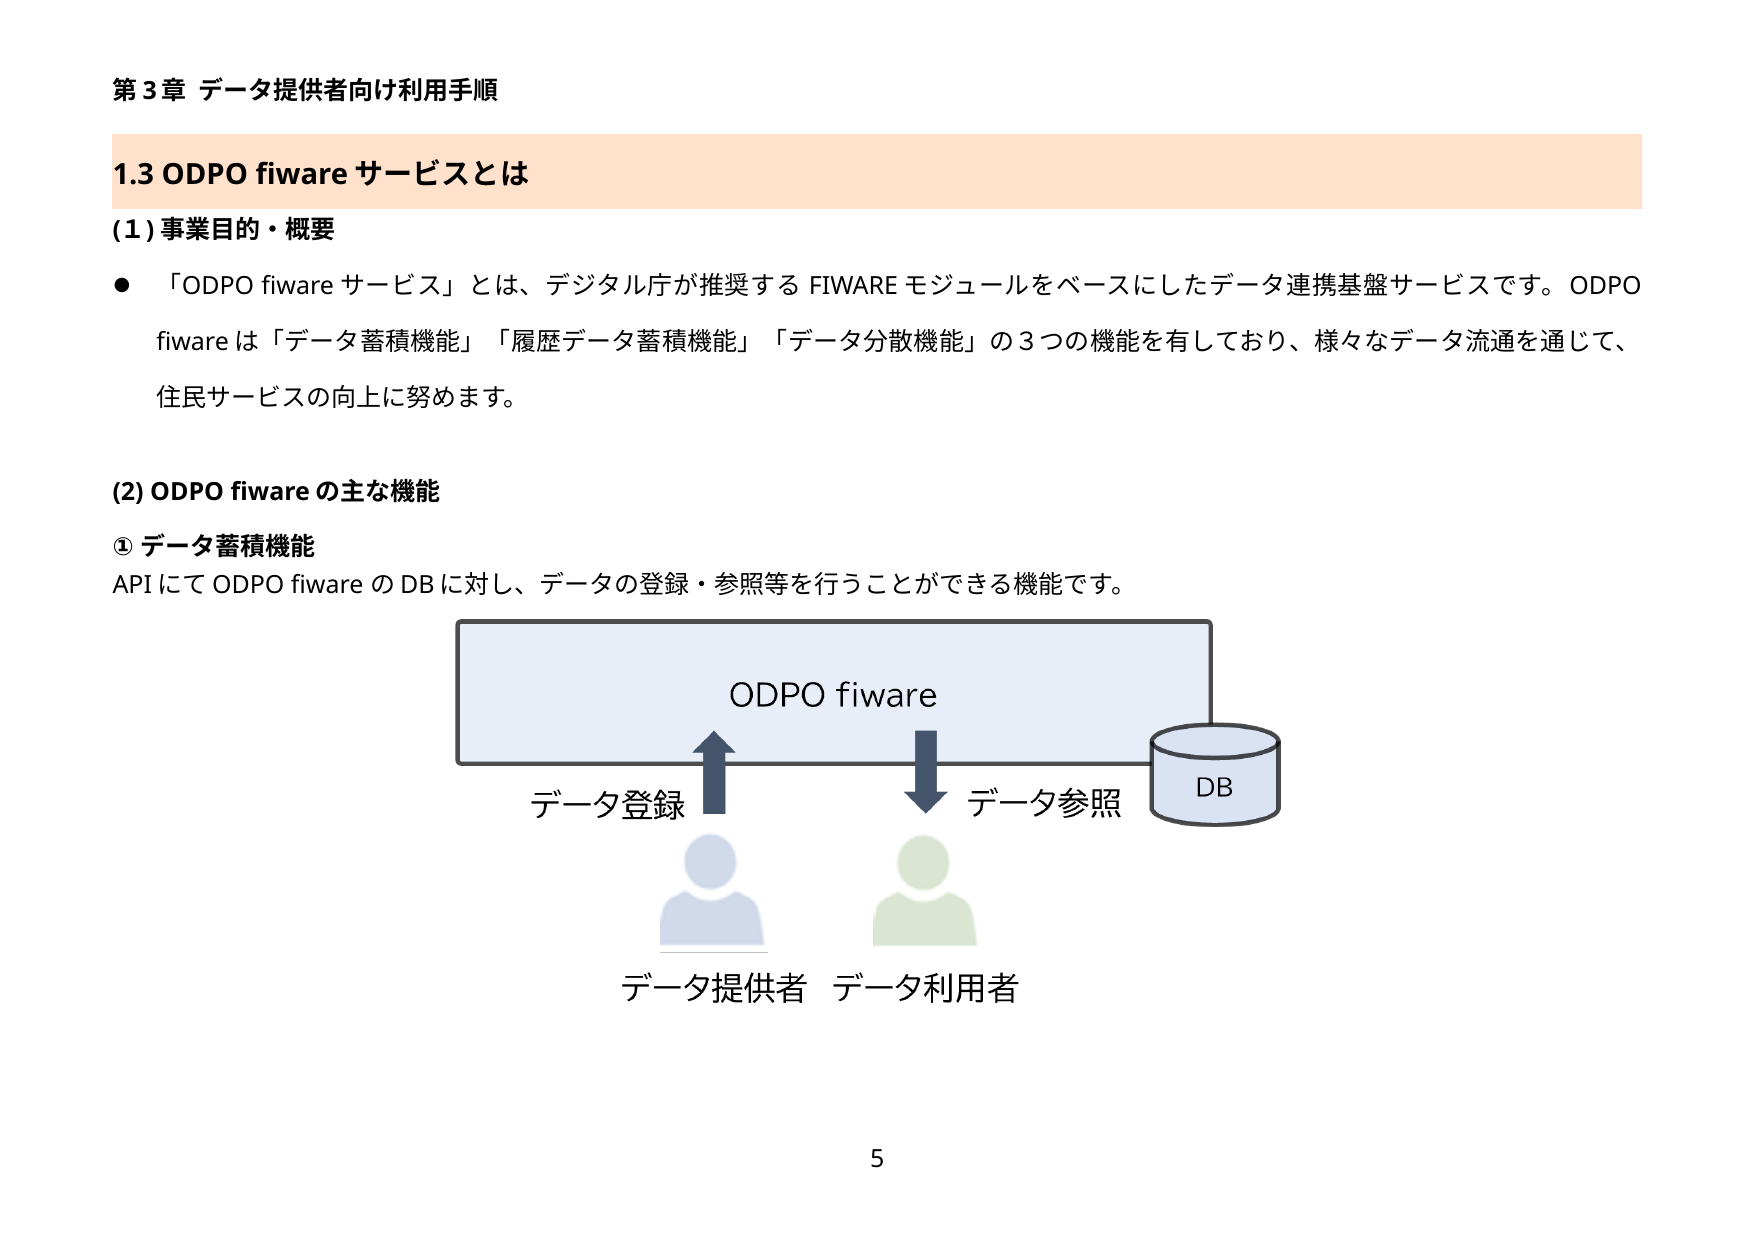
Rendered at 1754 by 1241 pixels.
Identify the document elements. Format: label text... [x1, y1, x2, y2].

picture [455, 619, 1299, 1024]
subtitle ODPO fiwareの主な機能 [112, 470, 1642, 508]
subtitle データ蓄積機能 [112, 526, 1642, 563]
text 「ODPO fiwareサービス」とは、デジタル庁が推奨するFIWAREモジュールをベースにしたデータ連携基盤サービスです。ODPO fiwareは「データ蓄積機能」「履歴データ蓄積機能」「データ分散機能」の３つの機能を有しており、様々なデータ流通を通じて、住民サービスの向上に努めます。 [112, 265, 1642, 415]
subtitle 事業目的・概要 [112, 209, 1642, 247]
subtitle ODPO fiwareサービスとは [112, 134, 1642, 209]
text APIにてODPO fiware のDBに対し、データの登録・参照等を行うことができる機能です。 [112, 563, 1642, 601]
